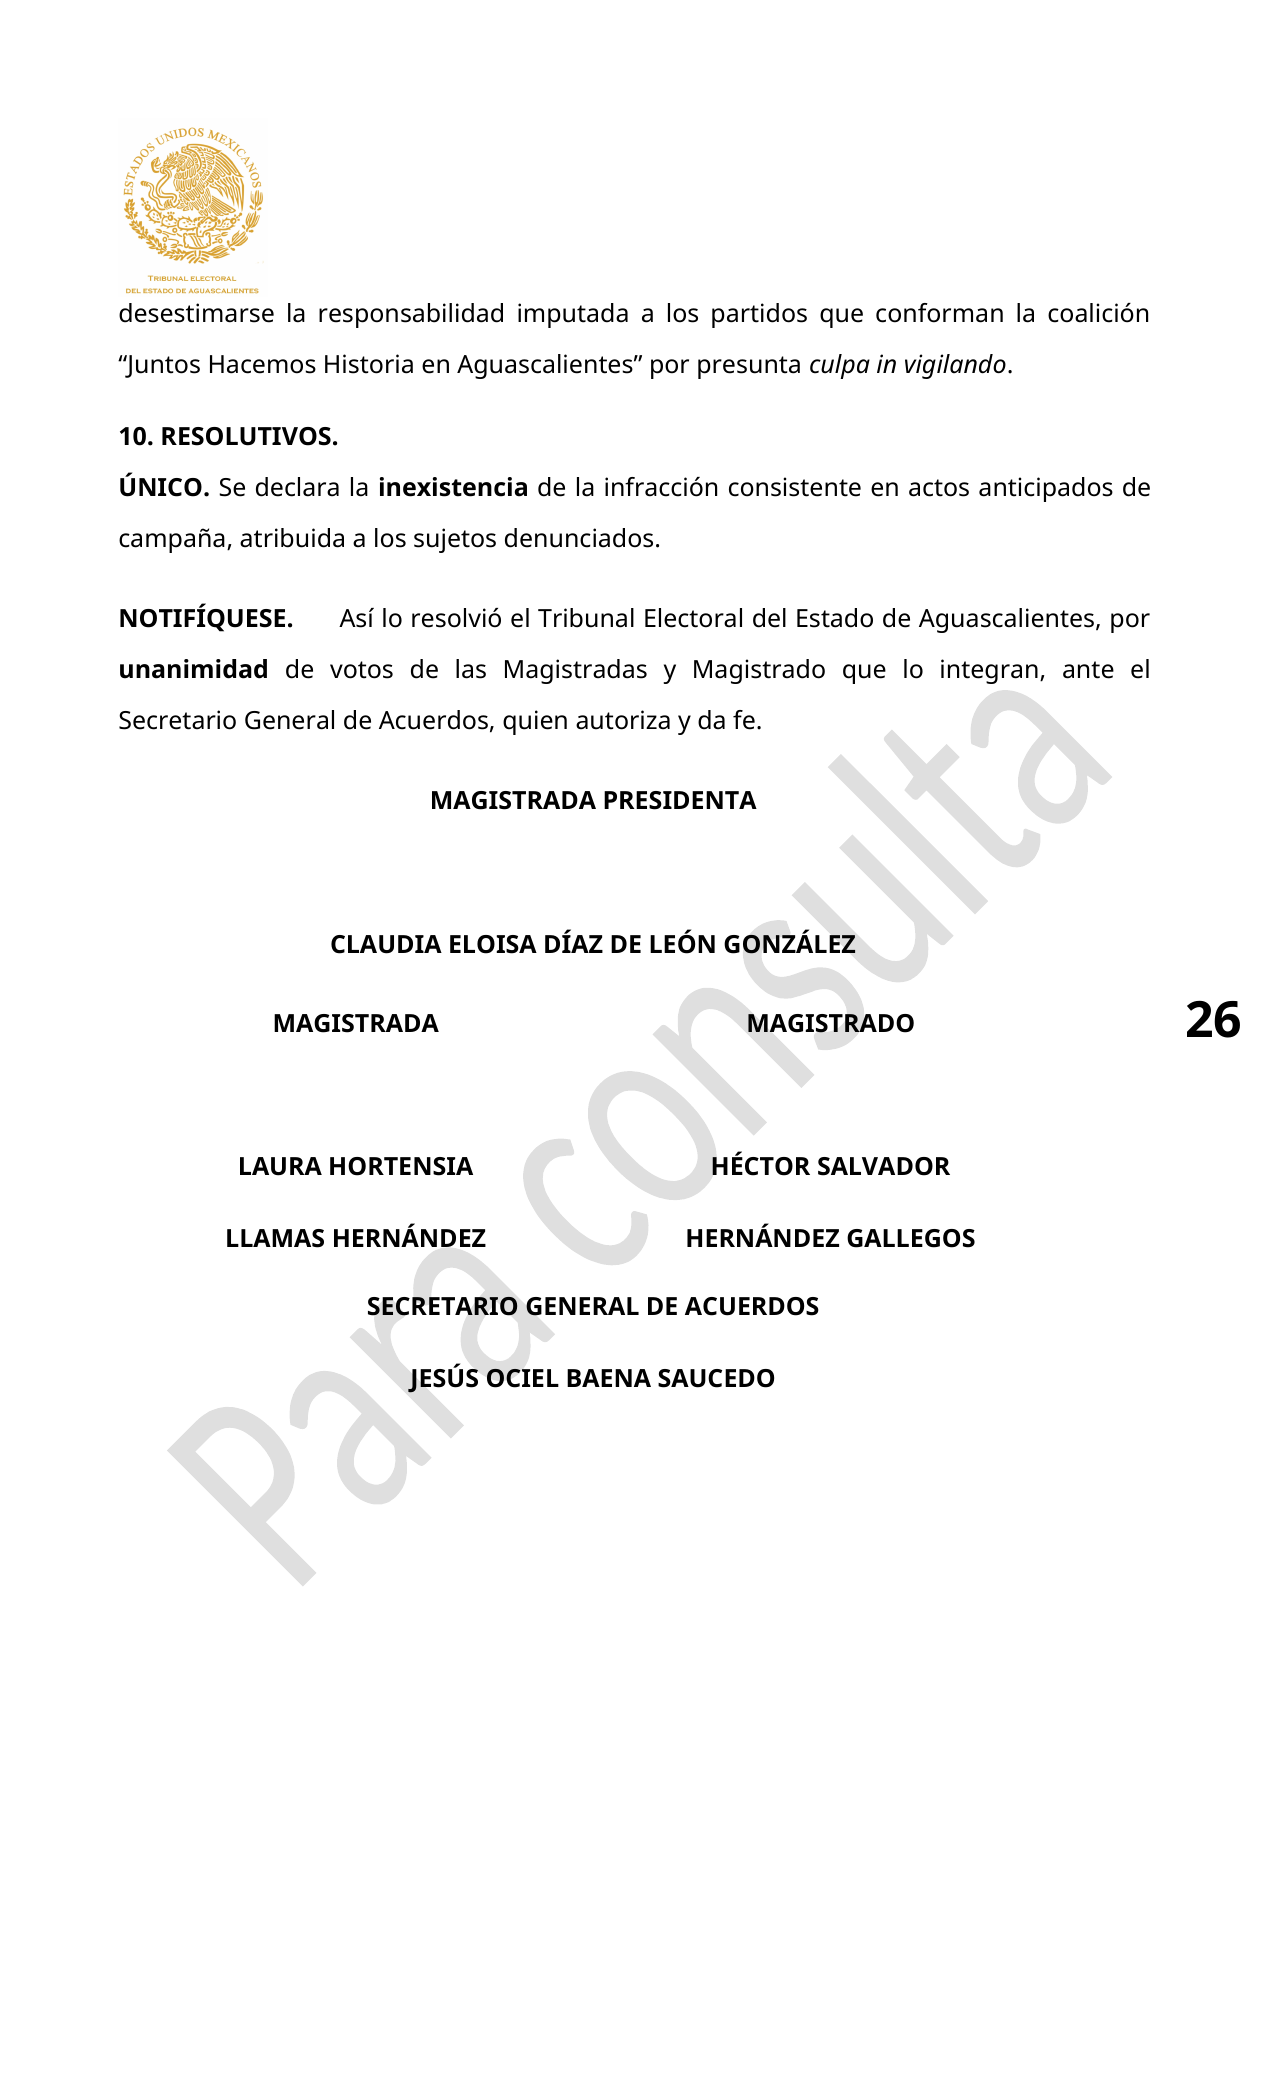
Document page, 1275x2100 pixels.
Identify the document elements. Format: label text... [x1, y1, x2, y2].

table_cell MAGISTRADA LAURA HORTENSIA LLAMAS HERNÁNDEZ [118, 1005, 593, 1289]
picture [118, 118, 269, 295]
table_cell MAGISTRADO HÉCTOR SALVADOR HERNÁNDEZ GALLEGOS [593, 1005, 1068, 1289]
text ÚNICO. Se declara la inexistencia de la infracción consistente en actos anticipados de campaña, atribuida a los sujetos denunciados. [118, 469, 1152, 554]
table_cell SECRETARIO GENERAL DE ACUERDOS JESÚS OCIEL BAENA SAUCEDO [118, 1289, 1068, 1429]
text NOTIFÍQUESE. Así lo resolvió el Tribunal Electoral del Estado de Aguascalientes, por unanimidad de votos de las Magistradas y Magistrado que lo integran, ante el Secretario General de Acuerdos, quien autoriza y da fe. [118, 601, 1152, 737]
table_header MAGISTRADA PRESIDENTA CLAUDIA ELOISA DÍAZ DE LEÓN GONZÁLEZ [118, 783, 1068, 1005]
text 10. RESOLUTIVOS. [118, 418, 1152, 452]
